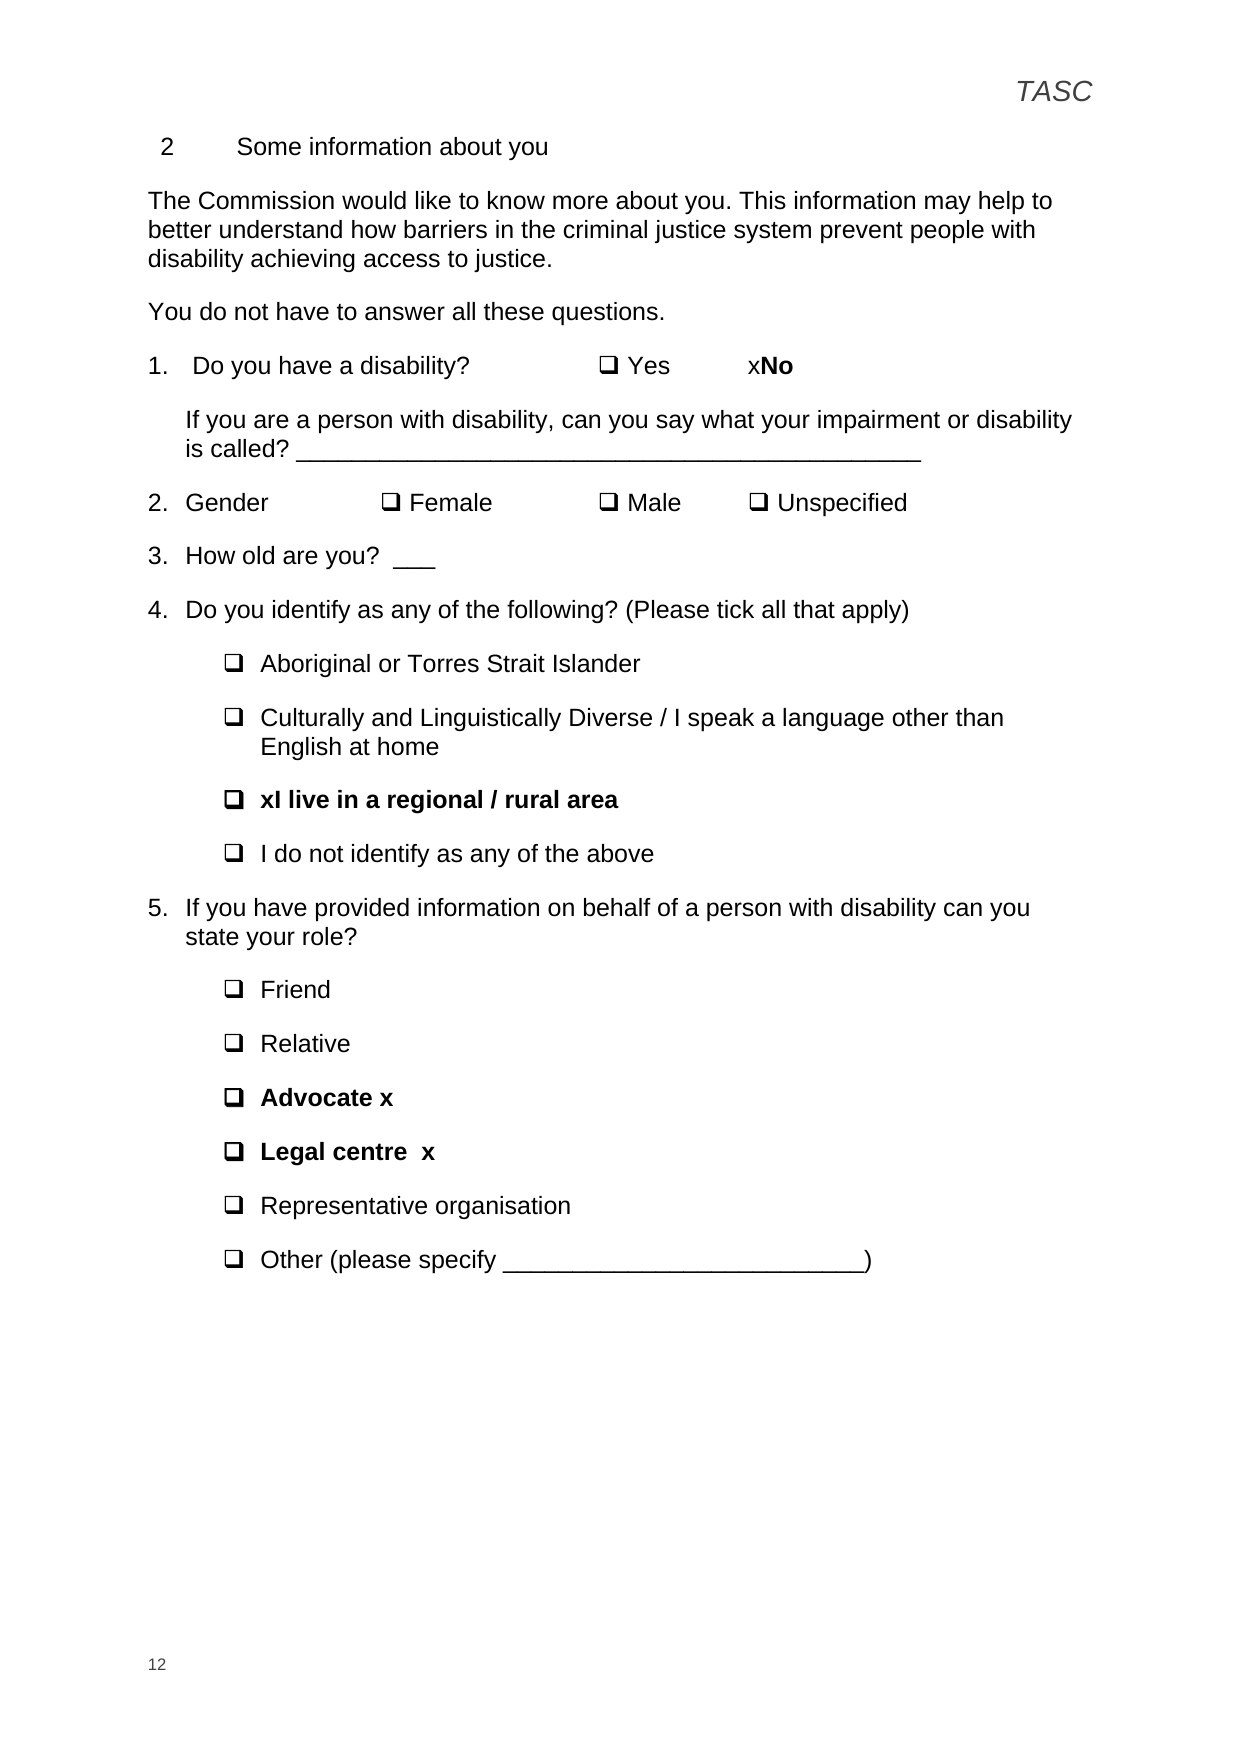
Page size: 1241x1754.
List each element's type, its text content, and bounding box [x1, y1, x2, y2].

text You do not have to answer all these questions. [148, 297, 1092, 326]
subtitle Some information about you [160, 132, 1092, 161]
list If you have provided information on behalf of a person with disability can you state your role? [148, 893, 1092, 951]
list Relative [223, 1029, 1092, 1058]
list Other (please specify __________________________) [223, 1245, 1092, 1274]
list Do you identify as any of the following? (Please tick all that apply) [148, 595, 1092, 624]
list Culturally and Linguistically Diverse / I speak a language other than English at home [223, 703, 1092, 760]
list xI live in a regional / rural area [223, 785, 1092, 814]
list Friend [223, 976, 1092, 1004]
list Legal centre x [223, 1137, 1092, 1166]
list Gender Female Male Unspecified [148, 487, 1092, 516]
text If you are a person with disability, can you say what your impairment or disability is called? _____________________________________________ [185, 405, 1092, 462]
list How old are you? ___ [148, 541, 1092, 570]
text The Commission would like to know more about you. This information may help to better understand how barriers in the criminal justice system prevent people with disability achieving access to justice. [148, 186, 1092, 272]
list I do not identify as any of the above [223, 839, 1092, 868]
list Do you have a disability? Yes xNo [148, 351, 1092, 380]
list Representative organisation [223, 1191, 1092, 1220]
list Advocate x [223, 1083, 1092, 1112]
list Aboriginal or Torres Strait Islander [223, 649, 1092, 678]
